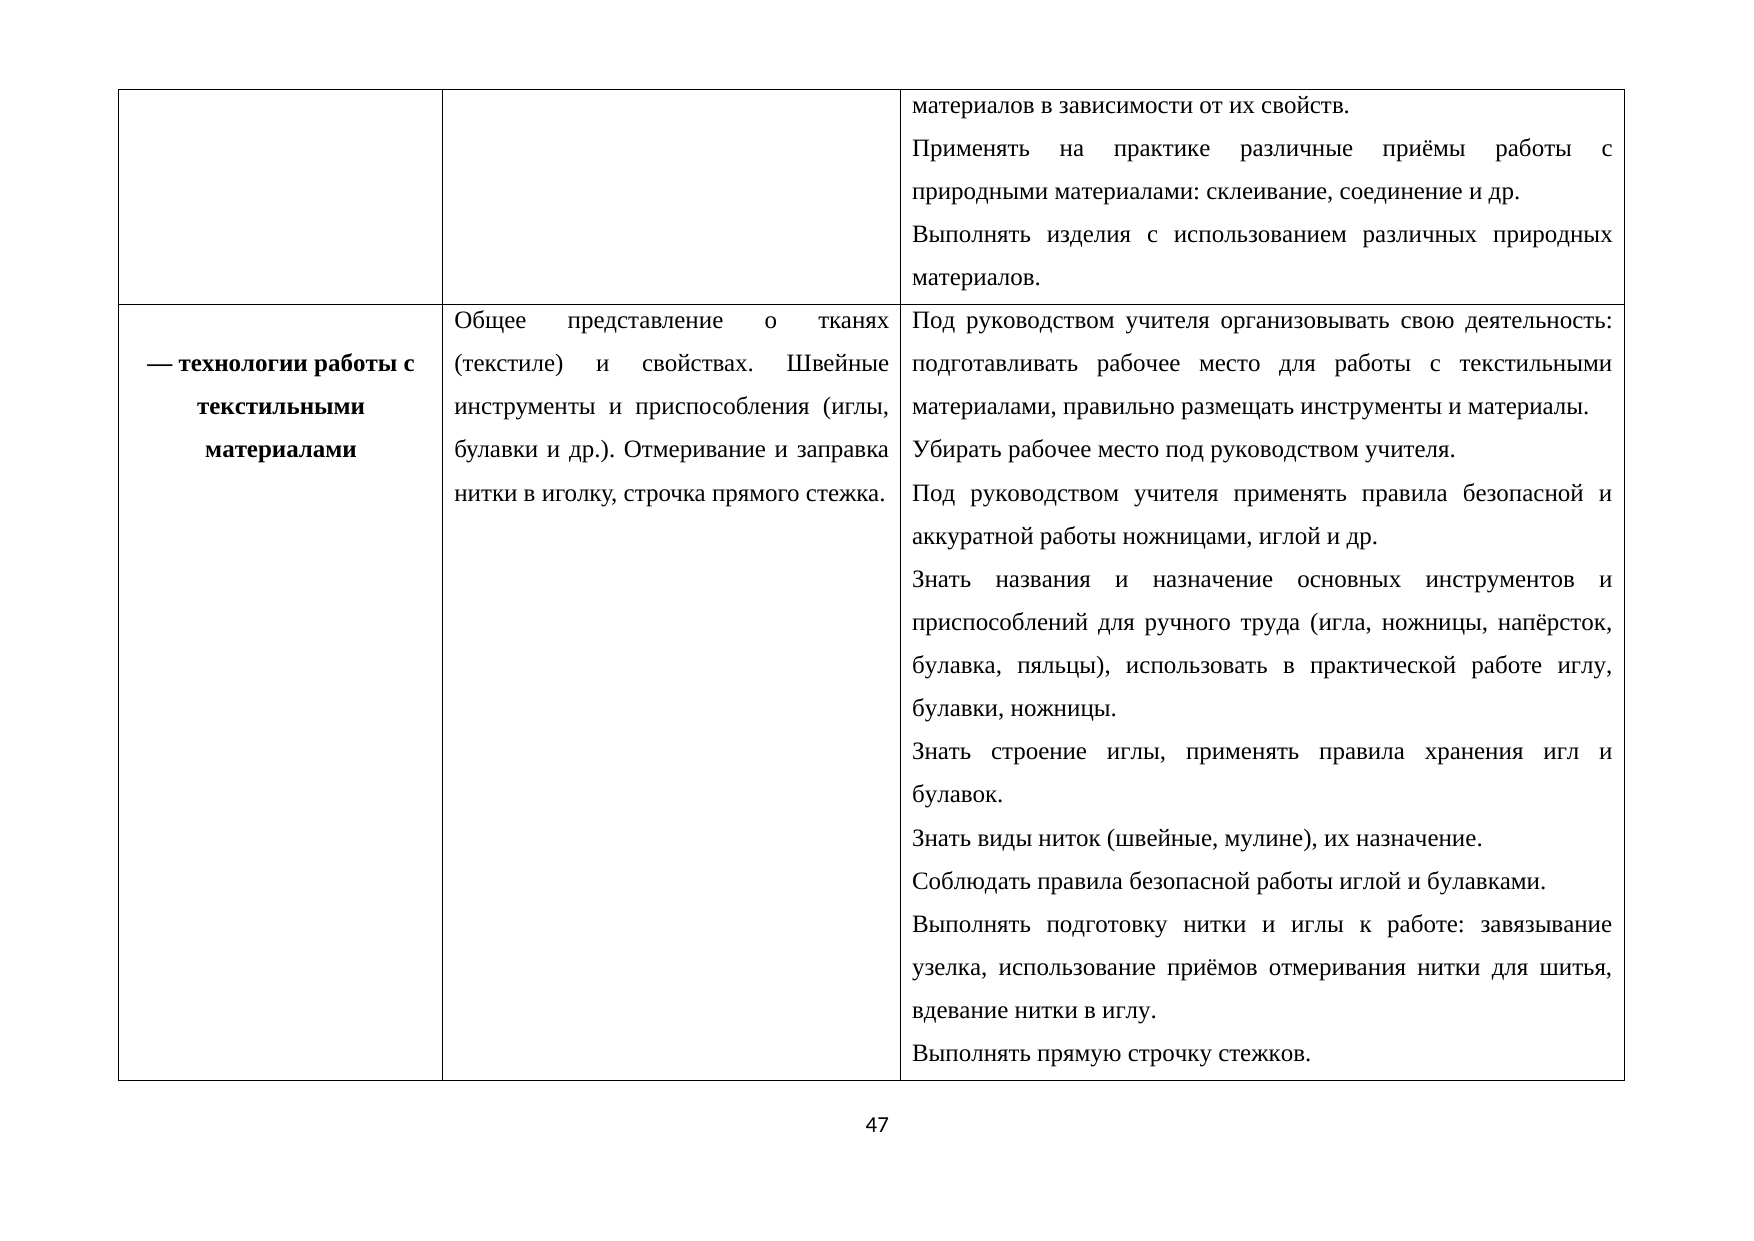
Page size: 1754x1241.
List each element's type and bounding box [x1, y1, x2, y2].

table_cell [901, 305, 1624, 1080]
table_cell [443, 90, 900, 304]
table_cell [901, 90, 1624, 304]
table_cell [119, 90, 442, 304]
table_cell [443, 305, 900, 1080]
table_cell [119, 305, 442, 1080]
